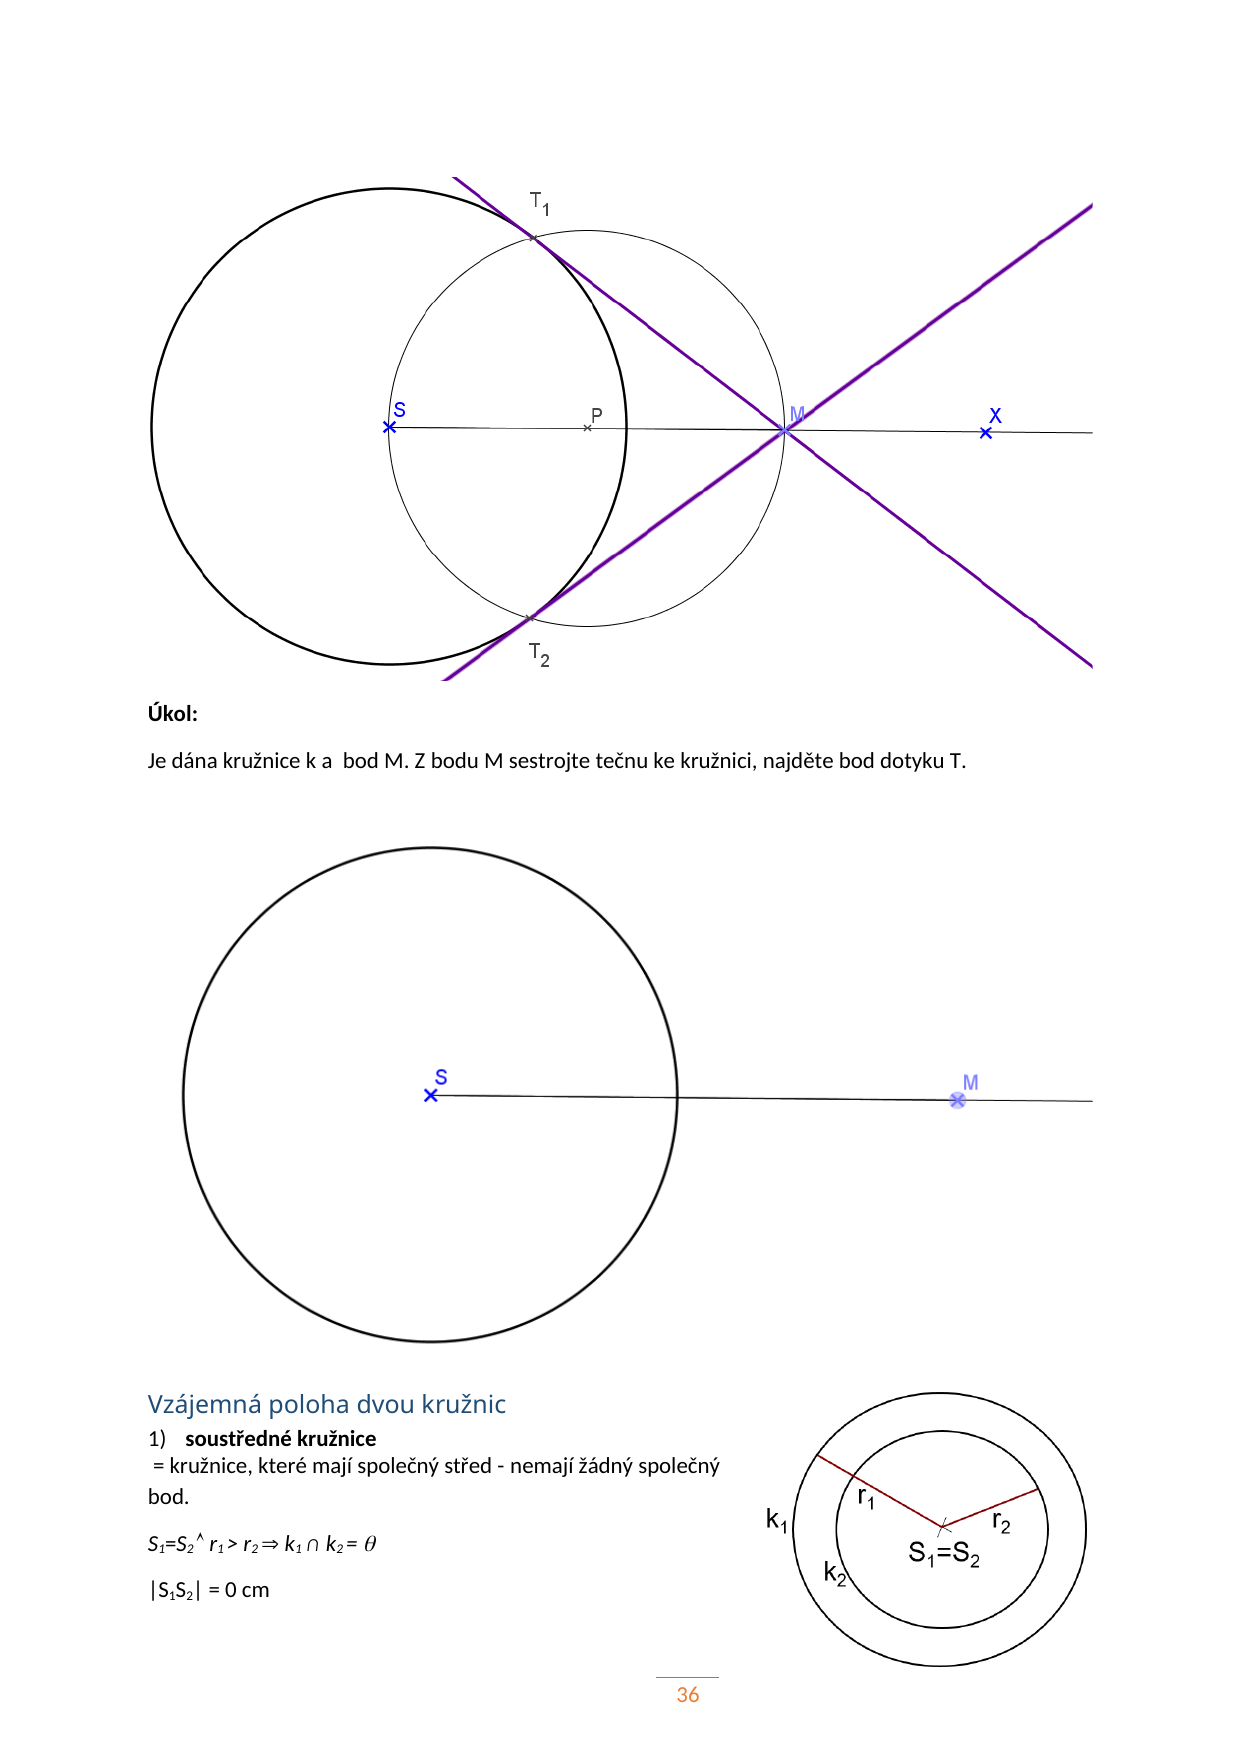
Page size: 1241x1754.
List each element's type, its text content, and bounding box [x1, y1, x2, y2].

text Úkol: [148, 699, 1093, 727]
list soustředné kružnice [148, 1424, 758, 1452]
text S1=S2 r1 > r2 k1 ∩ k2 = [148, 1529, 758, 1557]
text Je dána kružnice k a bod M. Z bodu M sestrojte tečnu ke kružnici, najděte bod dotyku T. [148, 746, 1093, 774]
picture [147, 792, 1093, 1368]
text |S1S2| = 0 cm [148, 1576, 758, 1604]
picture [758, 1388, 1091, 1667]
subtitle Vzájemná poloha dvou kružnic [148, 1387, 1093, 1421]
picture [147, 177, 1093, 681]
text = kružnice, které mají společný střed - nemají žádný společný bod. [148, 1452, 758, 1510]
